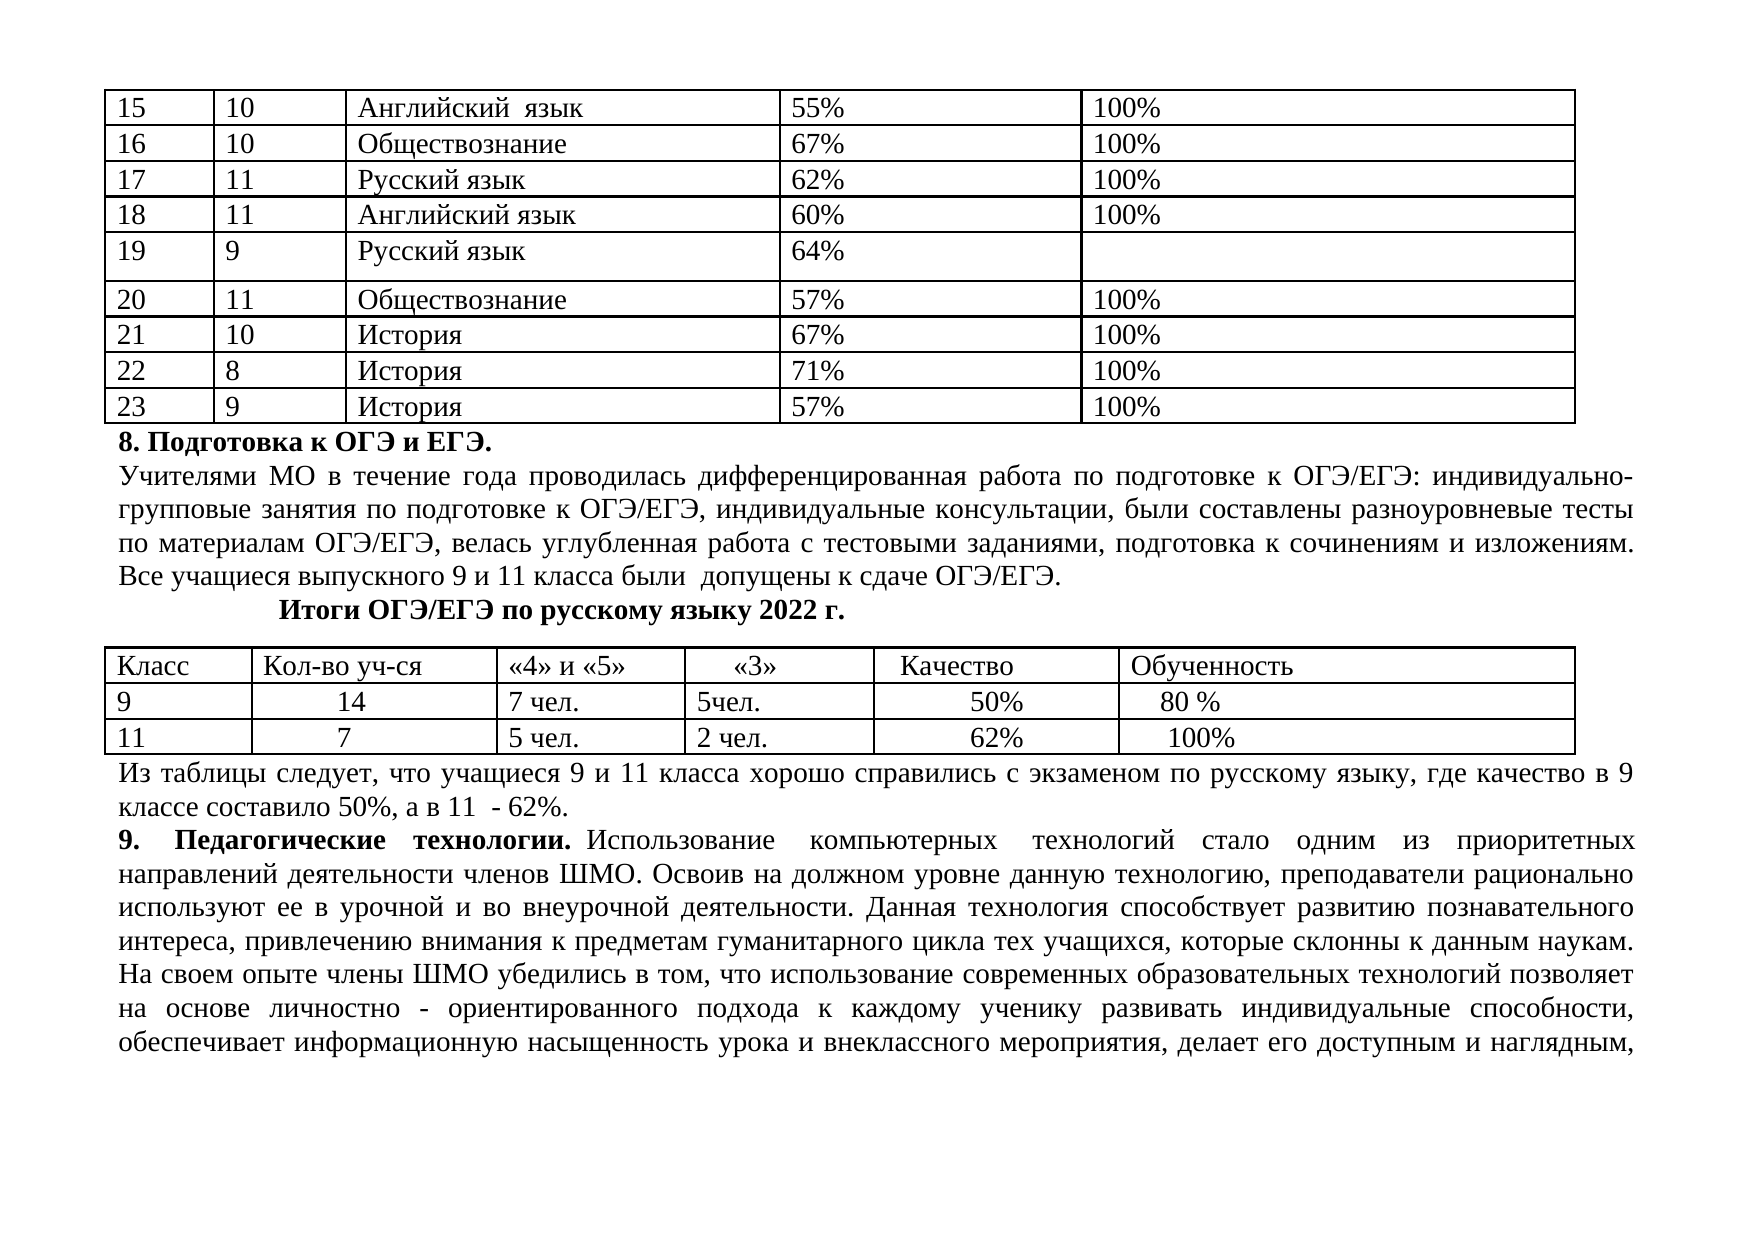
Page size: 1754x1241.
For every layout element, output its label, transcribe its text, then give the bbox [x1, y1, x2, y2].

table_cell 16 [106, 126, 213, 160]
table_cell 100% [1083, 162, 1574, 195]
table_cell Обществознание [347, 282, 779, 315]
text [118, 822, 1636, 1057]
table_cell 11 [215, 198, 345, 231]
table_cell 67% [781, 126, 1080, 160]
table_cell 71% [781, 353, 1080, 387]
table_cell Русский язык [347, 233, 779, 280]
table_cell 7 чел. [498, 684, 684, 718]
table_cell 18 [106, 198, 213, 231]
table_cell 10 [215, 318, 345, 351]
table_cell 67% [781, 318, 1080, 351]
table_cell 23 [106, 389, 213, 422]
table_cell Русский язык [347, 162, 779, 195]
table_cell 80 % [1120, 684, 1574, 718]
table_cell 100% [1083, 126, 1574, 160]
table_cell 100% [1120, 720, 1574, 753]
table_cell История [347, 389, 779, 422]
table_cell 22 [106, 353, 213, 387]
table_cell 60% [781, 198, 1080, 231]
table_cell 10 [215, 126, 345, 160]
table_cell 11 [215, 282, 345, 315]
table_cell 100% [1083, 318, 1574, 351]
table_cell 11 [106, 720, 251, 753]
table_header «4» и «5» [498, 649, 684, 682]
table_header Класс [106, 649, 251, 682]
table_header Обученность [1120, 649, 1574, 682]
table_cell 10 [215, 91, 345, 124]
table_cell 11 [215, 162, 345, 195]
text Итоги ОГЭ/ЕГЭ по русскому языку 2022 г. [118, 592, 1636, 626]
table_cell 19 [106, 233, 213, 280]
table_cell 9 [215, 389, 345, 422]
table_header «3» [686, 649, 873, 682]
table_header Кол-во уч-ся [253, 649, 496, 682]
table_cell 100% [1083, 389, 1574, 422]
table_cell 57% [781, 282, 1080, 315]
table_cell 64% [781, 233, 1080, 280]
table_cell [1083, 233, 1574, 280]
table_cell 21 [106, 318, 213, 351]
table_cell 2 чел. [686, 720, 873, 753]
table_cell 62% [875, 720, 1118, 753]
table_cell История [347, 318, 779, 351]
text Из таблицы следует, что учащиеся 9 и 11 класса хорошо справились с экзаменом по русскому языку, где качество в 9 классе составило 50%, а в 11 - 62%. [118, 755, 1636, 822]
table_cell 15 [106, 91, 213, 124]
table_cell 7 [253, 720, 496, 753]
table_cell 100% [1083, 198, 1574, 231]
table_cell История [347, 353, 779, 387]
table_cell 5 чел. [498, 720, 684, 753]
table_cell 100% [1083, 282, 1574, 315]
table_cell 57% [781, 389, 1080, 422]
table_cell 100% [1083, 91, 1574, 124]
table_cell 14 [253, 684, 496, 718]
table_cell 100% [1083, 353, 1574, 387]
table_cell 55% [781, 91, 1080, 124]
table_cell Английский язык [347, 91, 779, 124]
text Учителями МО в течение года проводилась дифференцированная работа по подготовке к ОГЭ/ЕГЭ: индивидуально-групповые занятия по подготовке к ОГЭ/ЕГЭ, индивидуальные консультации, были составлены разноуровневые тесты по материалам ОГЭ/ЕГЭ, велась углубленная работа с тестовыми заданиями, подготовка к сочинениям и изложениям. Все учащиеся выпускного 9 и 11 класса были допущены к сдаче ОГЭ/ЕГЭ. [118, 458, 1636, 592]
table_header Качество [875, 649, 1118, 682]
table_cell 20 [106, 282, 213, 315]
table_cell Обществознание [347, 126, 779, 160]
table_cell 17 [106, 162, 213, 195]
table_cell 9 [215, 233, 345, 280]
table_cell 8 [215, 353, 345, 387]
table_cell Английский язык [347, 198, 779, 231]
table_cell 62% [781, 162, 1080, 195]
table_cell 5чел. [686, 684, 873, 718]
table_cell 9 [106, 684, 251, 718]
text 8. Подготовка к ОГЭ и ЕГЭ. [118, 424, 1636, 458]
table_cell 50% [875, 684, 1118, 718]
